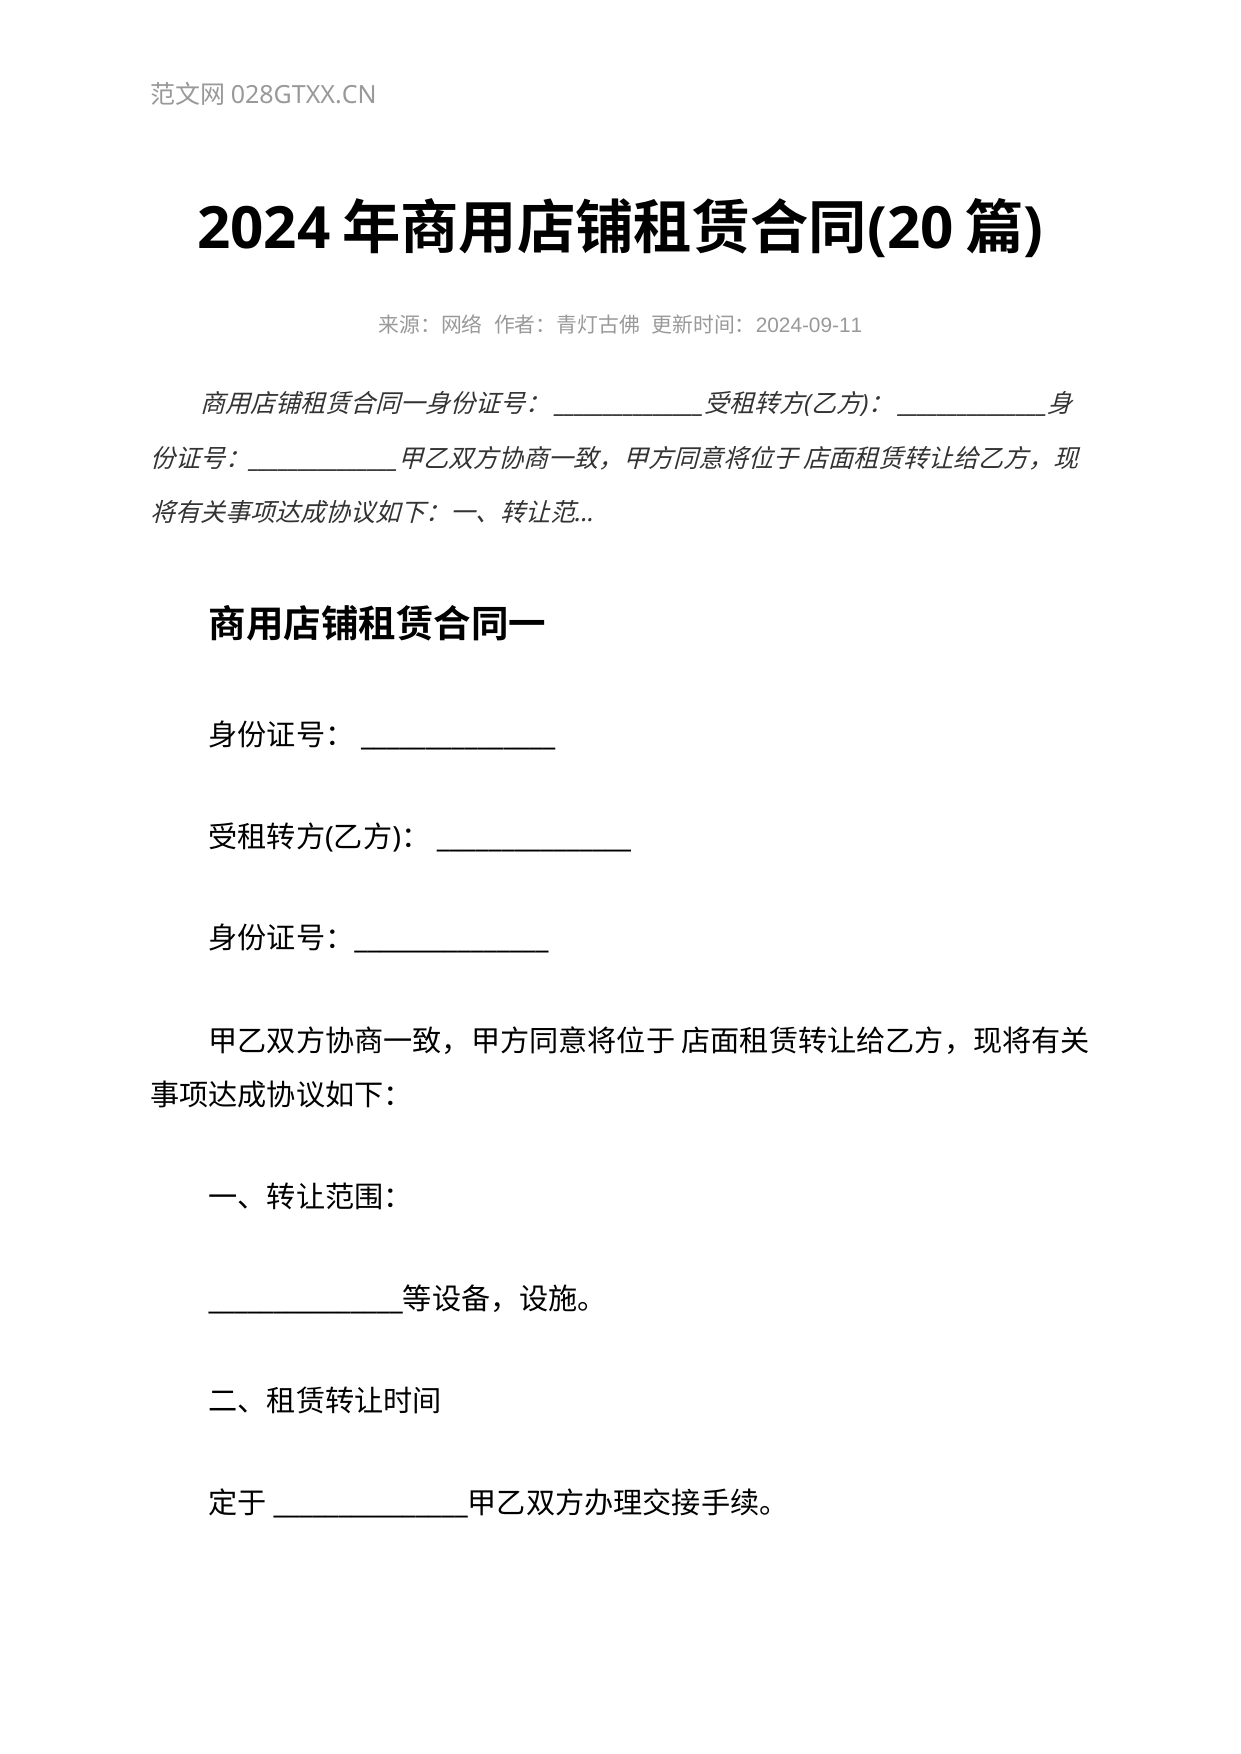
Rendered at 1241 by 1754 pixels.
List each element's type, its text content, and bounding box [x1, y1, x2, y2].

text 商用店铺租赁合同一身份证号： _______________受租转方(乙方)： _______________身份证号：_______________甲乙双方协商一致，甲方同意将位于 店面租赁转让给乙方，现将有关事项达成协议如下：一、转让范... [150, 384, 1090, 529]
text _______________等设备，设施。 [150, 1276, 1090, 1318]
text 身份证号： _______________ [150, 711, 1090, 753]
subtitle 2024年商用店铺租赁合同(20篇) [150, 181, 1090, 266]
text 二、租赁转让时间 [150, 1377, 1090, 1420]
text 身份证号：_______________ [150, 915, 1090, 957]
text 定于 _______________甲乙双方办理交接手续。 [150, 1479, 1090, 1522]
text 来源：网络 作者：青灯古佛 更新时间：2024-09-11 [150, 313, 1090, 337]
text 商用店铺租赁合同一 [150, 594, 1090, 648]
text 一、转让范围： [150, 1174, 1090, 1216]
text 甲乙双方协商一致，甲方同意将位于 店面租赁转让给乙方，现将有关事项达成协议如下： [150, 1017, 1090, 1114]
text 受租转方(乙方)： _______________ [150, 813, 1090, 856]
